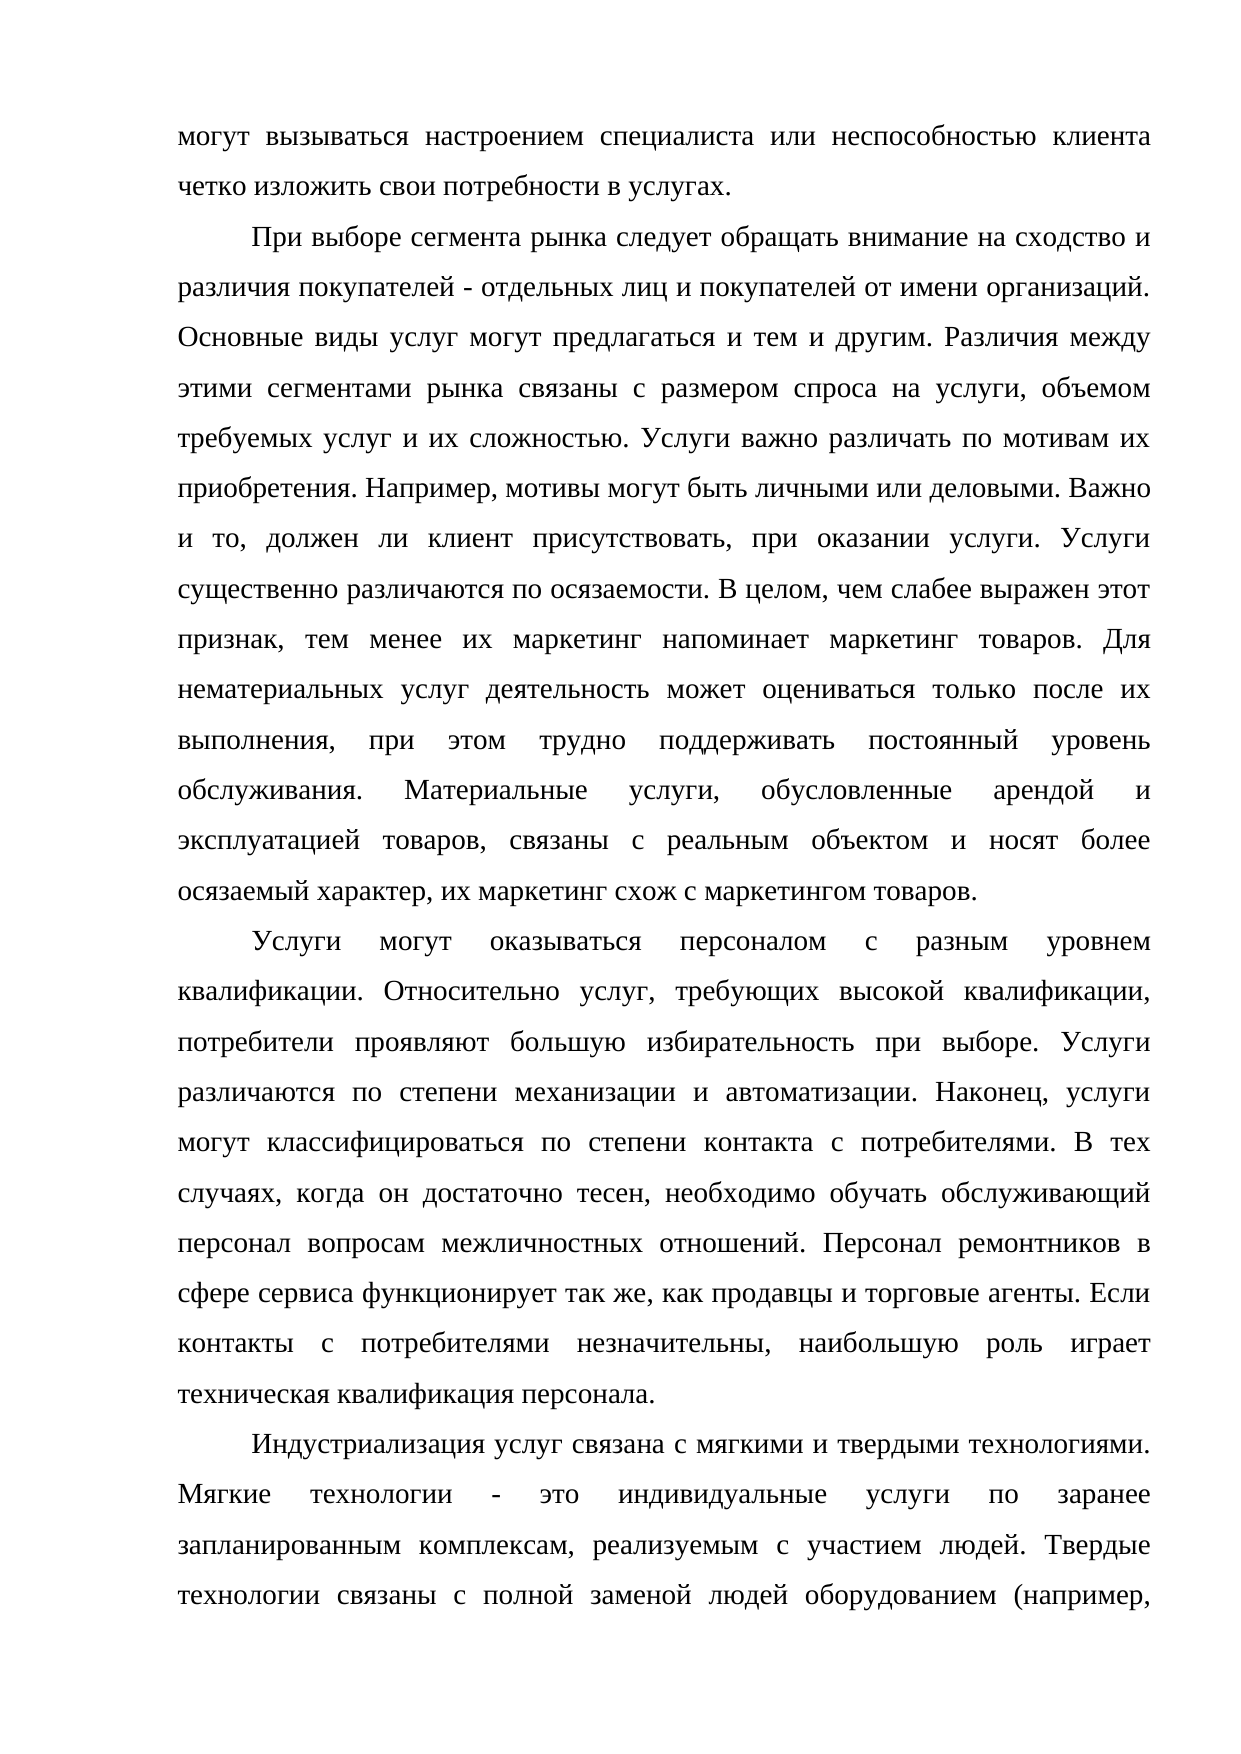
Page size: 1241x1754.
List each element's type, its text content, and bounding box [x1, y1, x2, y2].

text Услуги могут оказываться персоналом с разным уровнем квалификации. Относительно услуг, требующих высокой квалификации, потребители проявляют большую избирательность при выборе. Услуги различаются по степени механизации и автоматизации. Наконец, услуги могут классифицироваться по степени контакта с потребителями. В тех случаях, когда он достаточно тесен, необходимо обучать обслуживающий персонал вопросам межличностных отношений. Персонал ремонтников в сфере сервиса функционирует так же, как продавцы и торговые агенты. Если контакты с потребителями незначительны, наибольшую роль играет техническая квалификация персонала. [177, 923, 1152, 1409]
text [177, 118, 1152, 202]
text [177, 1426, 1152, 1611]
text При выборе сегмента рынка следует обращать внимание на сходство и различия покупателей - отдельных лиц и покупателей от имени организаций. Основные виды услуг могут предлагаться и тем и другим. Различия между этими сегментами рынка связаны с размером спроса на услуги, объемом требуемых услуг и их сложностью. Услуги важно различать по мотивам их приобретения. Например, мотивы могут быть личными или деловыми. Важно и то, должен ли клиент присутствовать, при оказании услуги. Услуги существенно различаются по осязаемости. В целом, чем слабее выражен этот признак, тем менее их маркетинг напоминает маркетинг товаров. Для нематериальных услуг деятельность может оцениваться только после их выполнения, при этом трудно поддерживать постоянный уровень обслуживания. Материальные услуги, обусловленные арендой и эксплуатацией товаров, связаны с реальным объектом и носят более осязаемый характер, их маркетинг схож с маркетингом товаров. [177, 219, 1152, 906]
